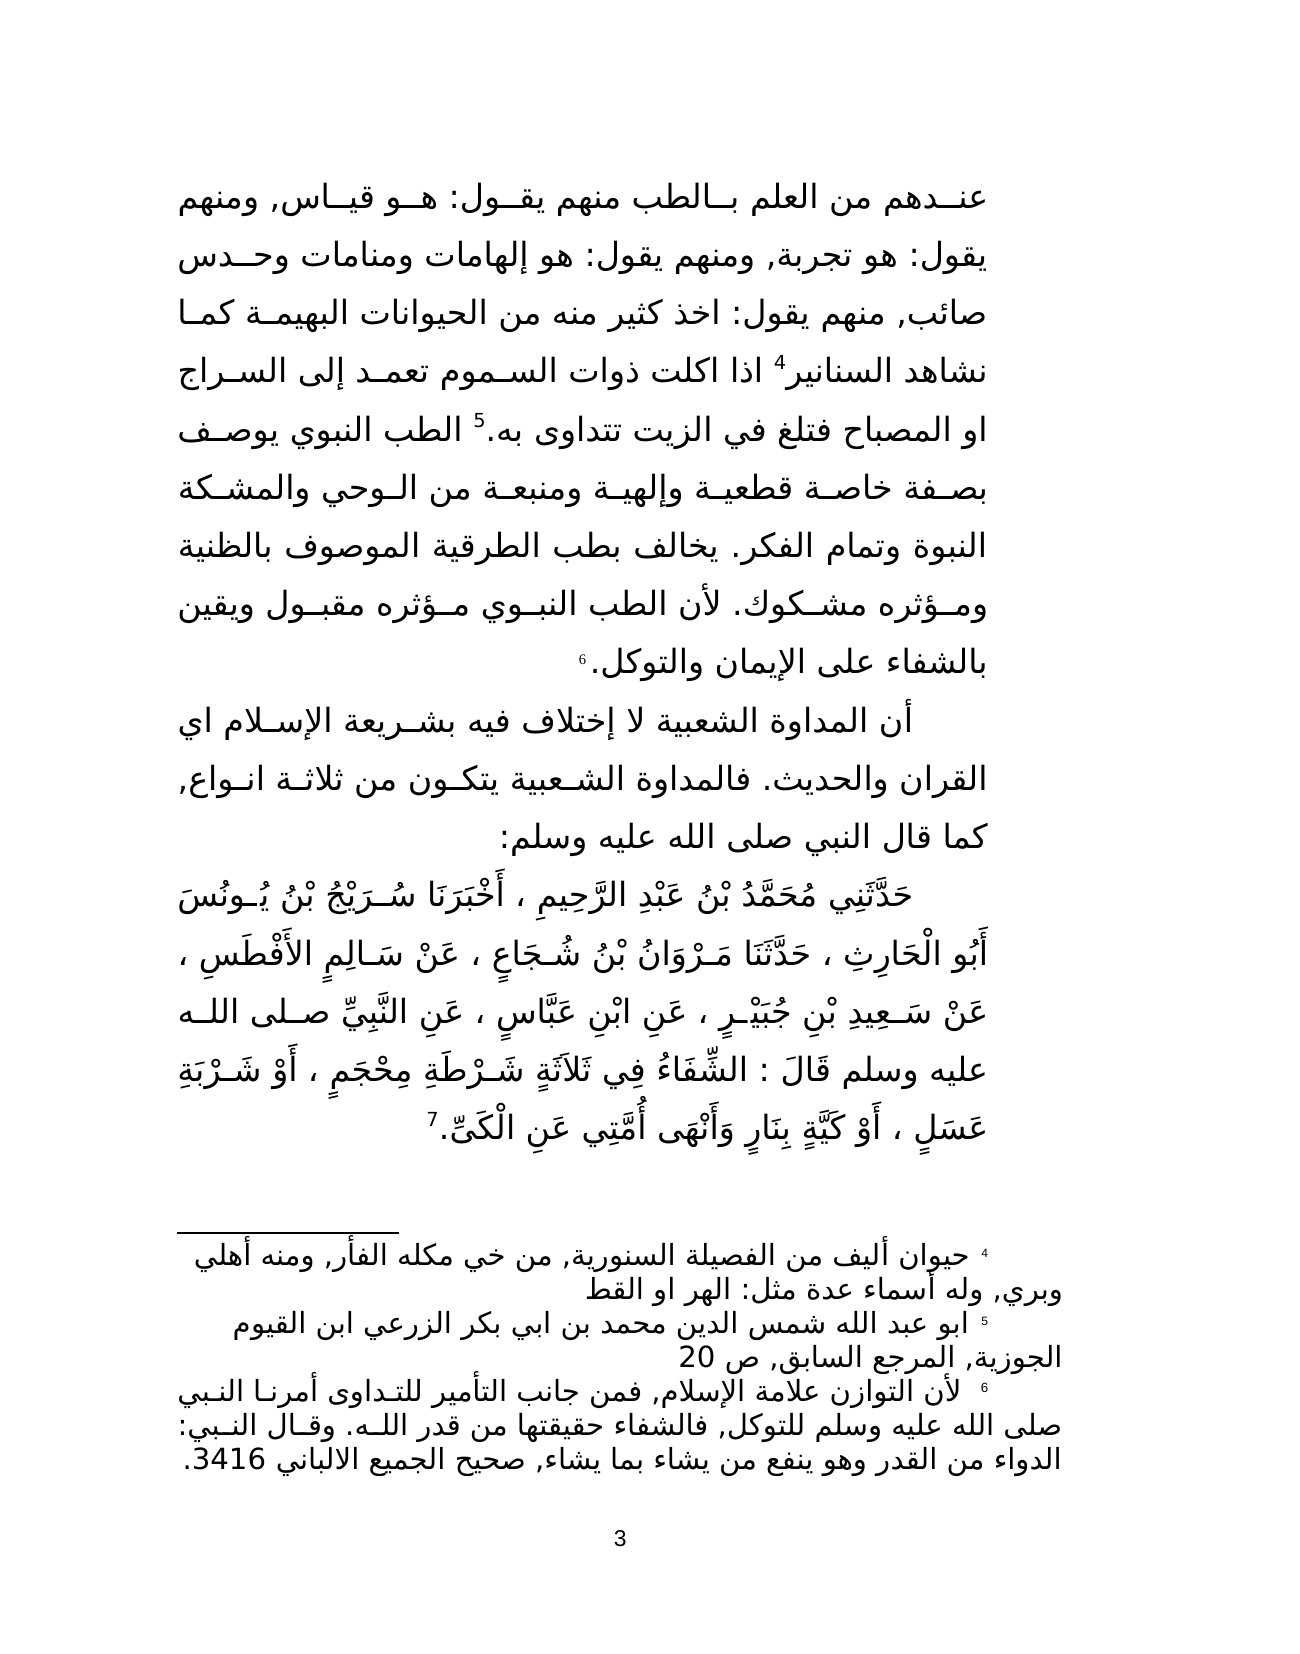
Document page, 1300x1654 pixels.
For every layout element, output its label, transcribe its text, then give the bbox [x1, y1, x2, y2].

list حَدَّثَنِي مُحَمَّدُ بْنُ عَبْدِ الرَّحِيمِ ، أَخْبَرَنَا سُرَيْجُ بْنُ يُونُسَ أَبُو الْحَارِثِ ، حَدَّثَنَا مَرْوَانُ بْنُ شُجَاعٍ ، عَنْ سَالِمٍ الأَفْطَسِ ، عَنْ سَعِيدِ بْنِ جُبَيْرٍ ، عَنِ ابْنِ عَبَّاسٍ ، عَنِ النَّبِيِّ صلى الله عليه وسلم قَالَ : الشِّفَاءُ فِي ثَلاَثَةٍ شَرْطَةِ مِحْجَمٍ ، أَوْ شَرْبَةِ عَسَلٍ ، أَوْ كَيَّةٍ بِنَارٍ وَأَنْهَى أُمَّتِي عَنِ الْكَىِّ. [177, 876, 988, 1148]
list أن المداوة الشعبية لا إختلاف فيه بشريعة الإسلام اي القران والحديث. فالمداوة الشعبية يتكون من ثلاثة انواع, كما قال النبي صلى الله عليه وسلم: [177, 701, 988, 857]
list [177, 177, 988, 682]
